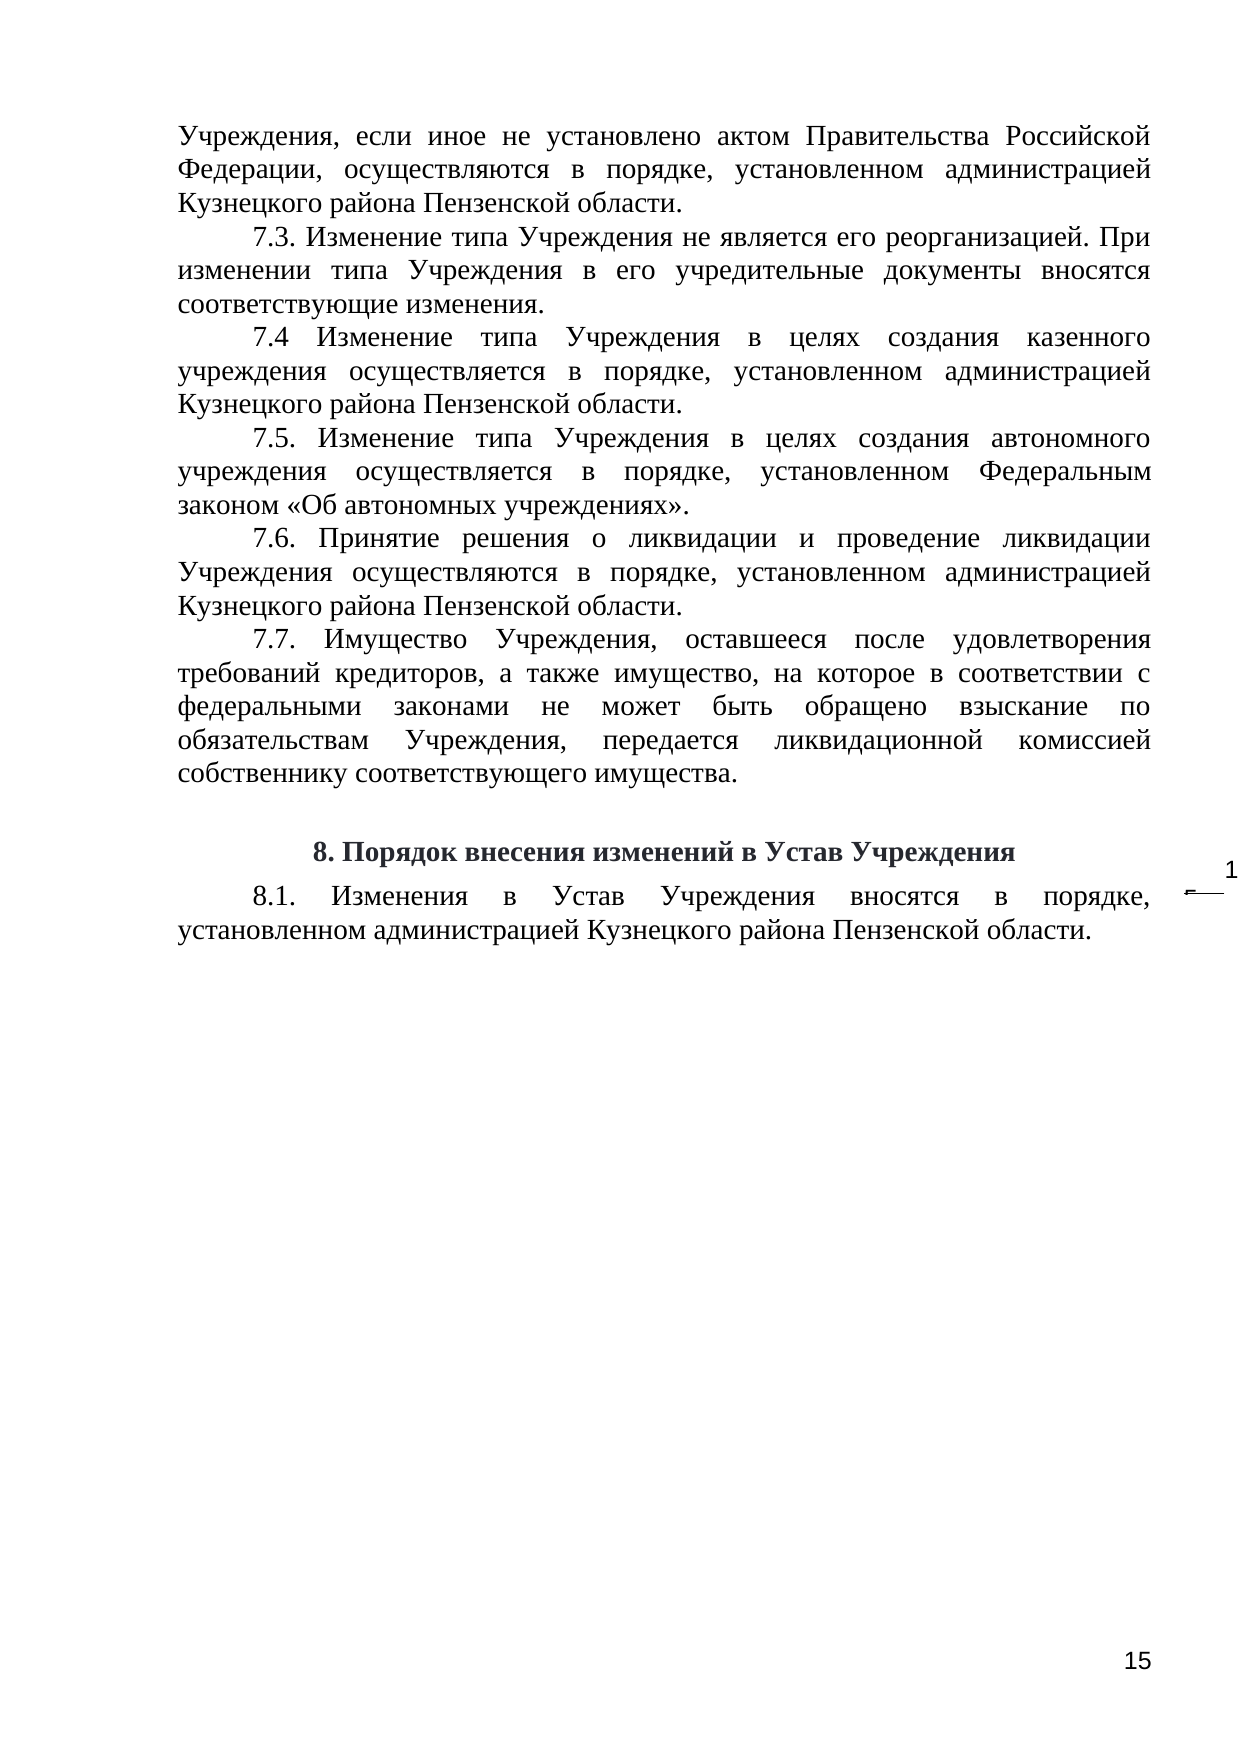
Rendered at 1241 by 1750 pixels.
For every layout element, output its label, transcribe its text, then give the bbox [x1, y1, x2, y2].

text 7.6. Принятие решения о ликвидации и проведение ликвидации Учреждения осуществляются в порядке, установленном администрацией Кузнецкого района Пензенской области. [177, 521, 1152, 621]
text 7.7. Имущество Учреждения, оставшееся после удовлетворения требований кредиторов, а также имущество, на которое в соответствии с федеральными законами не может быть обращено взыскание по обязательствам Учреждения, передается ликвидационной комиссией собственнику соответствующего имущества. [177, 621, 1152, 789]
text 7.4 Изменение типа Учреждения в целях создания казенного учреждения осуществляется в порядке, установленном администрацией Кузнецкого района Пензенской области. [177, 319, 1152, 420]
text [177, 118, 1152, 219]
text 7.5. Изменение типа Учреждения в целях создания автономного учреждения осуществляется в порядке, установленном Федеральным законом «Об автономных учреждениях». [177, 420, 1152, 521]
text 7.3. Изменение типа Учреждения не является его реорганизацией. При изменении типа Учреждения в его учредительные документы вносятся соответствующие изменения. [177, 219, 1152, 319]
text 8.1. Изменения в Устав Учреждения вносятся в порядке, установленном администрацией Кузнецкого района Пензенской области. [177, 878, 1152, 946]
subtitle 8. Порядок внесения изменений в Устав Учреждения [177, 834, 1152, 867]
